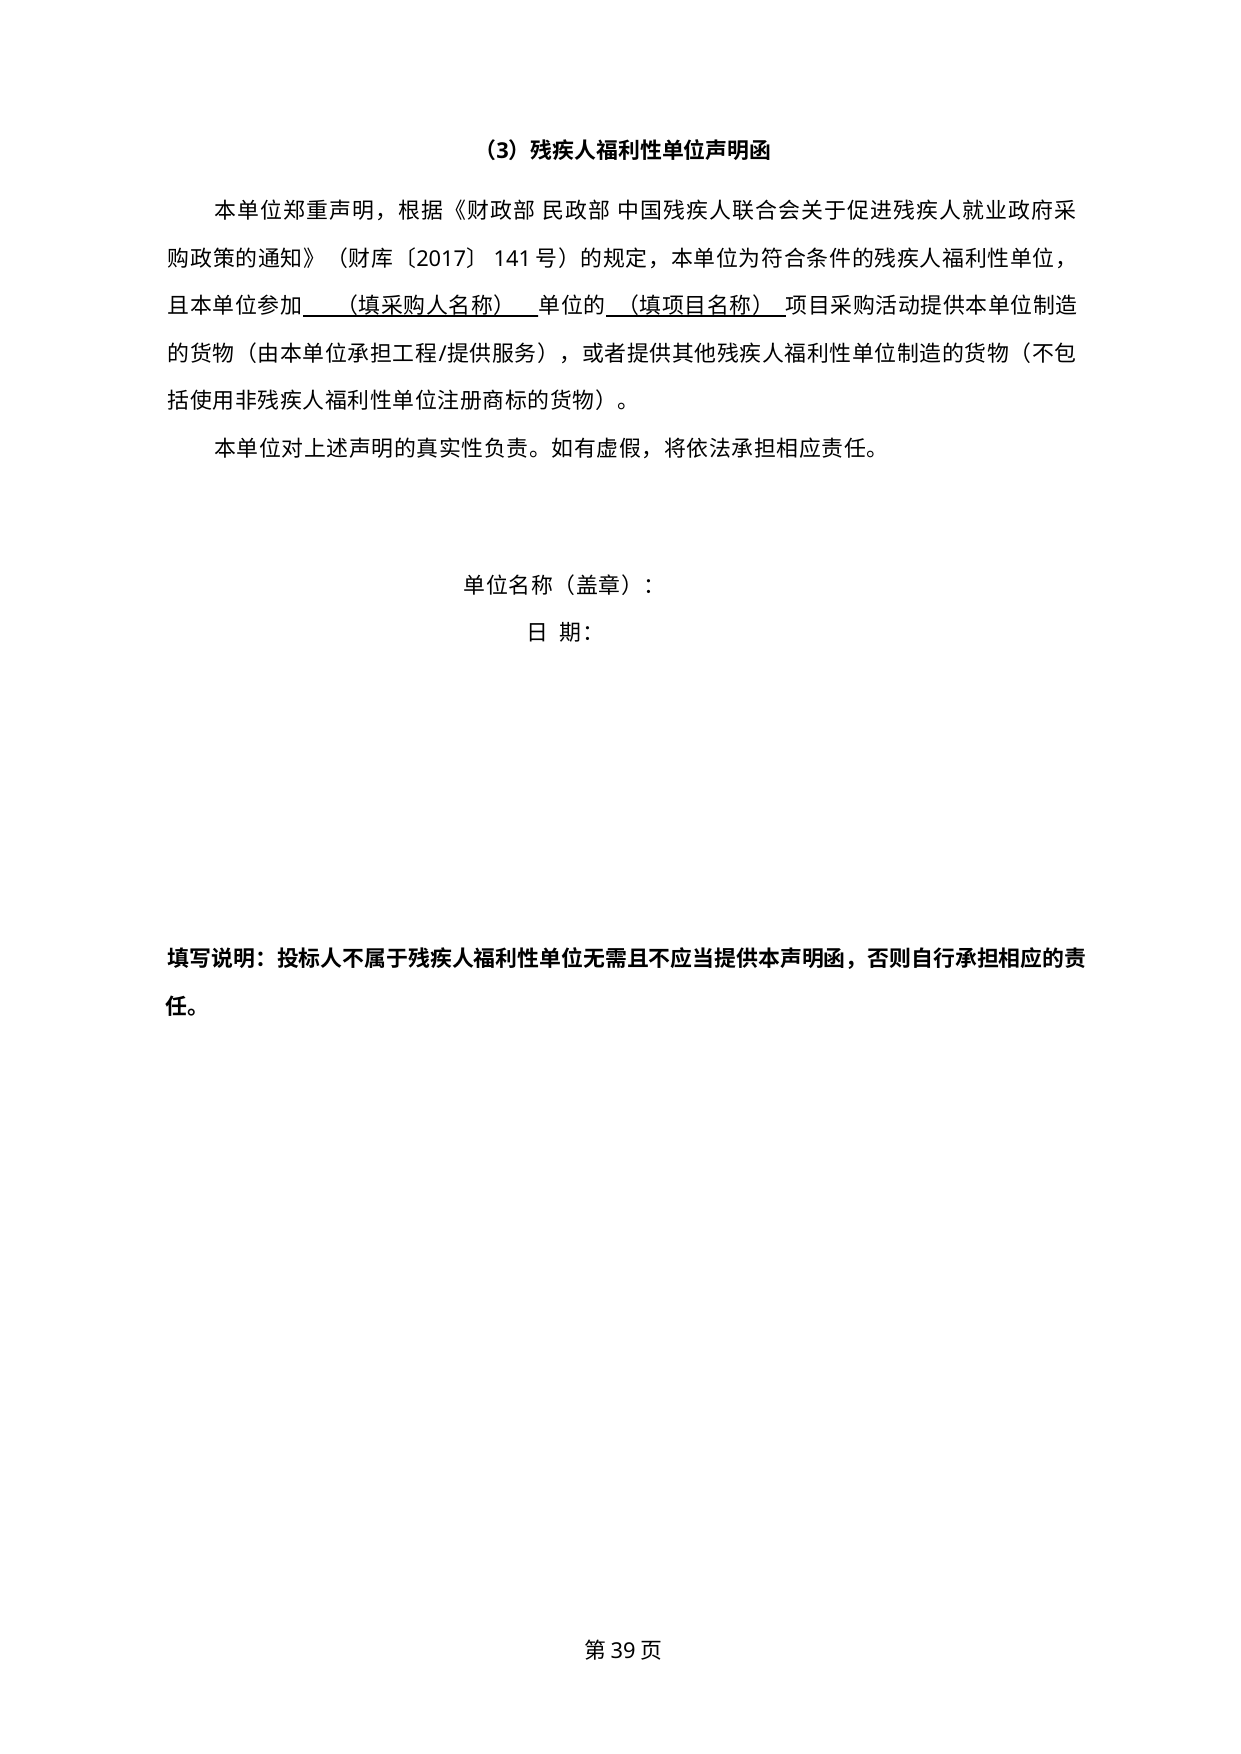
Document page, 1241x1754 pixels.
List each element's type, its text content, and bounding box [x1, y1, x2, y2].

text （3）残疾人福利性单位声明函 [168, 133, 1078, 165]
text 填写说明：投标人不属于残疾人福利性单位无需且不应当提供本声明函，否则自行承担相应的责任。 [165, 941, 1100, 1020]
text 本单位对上述声明的真实性负责。如有虚假，将依法承担相应责任。 [168, 431, 1078, 462]
text 本单位郑重声明，根据《财政部 民政部 中国残疾人联合会关于促进残疾人就业政府采购政策的通知》（财库〔2017〕 141号）的规定，本单位为符合条件的残疾人福利性单位，且本单位参加 （填采购人名称） 单位的 （填项目名称） 项目采购活动提供本单位制造的货物（由本单位承担工程/提供服务），或者提供其他残疾人福利性单位制造的货物（不包括使用非残疾人福利性单位注册商标的货物）。 [168, 193, 1078, 415]
text 日 期： [168, 615, 915, 647]
text 单位名称（盖章）： [168, 568, 915, 599]
